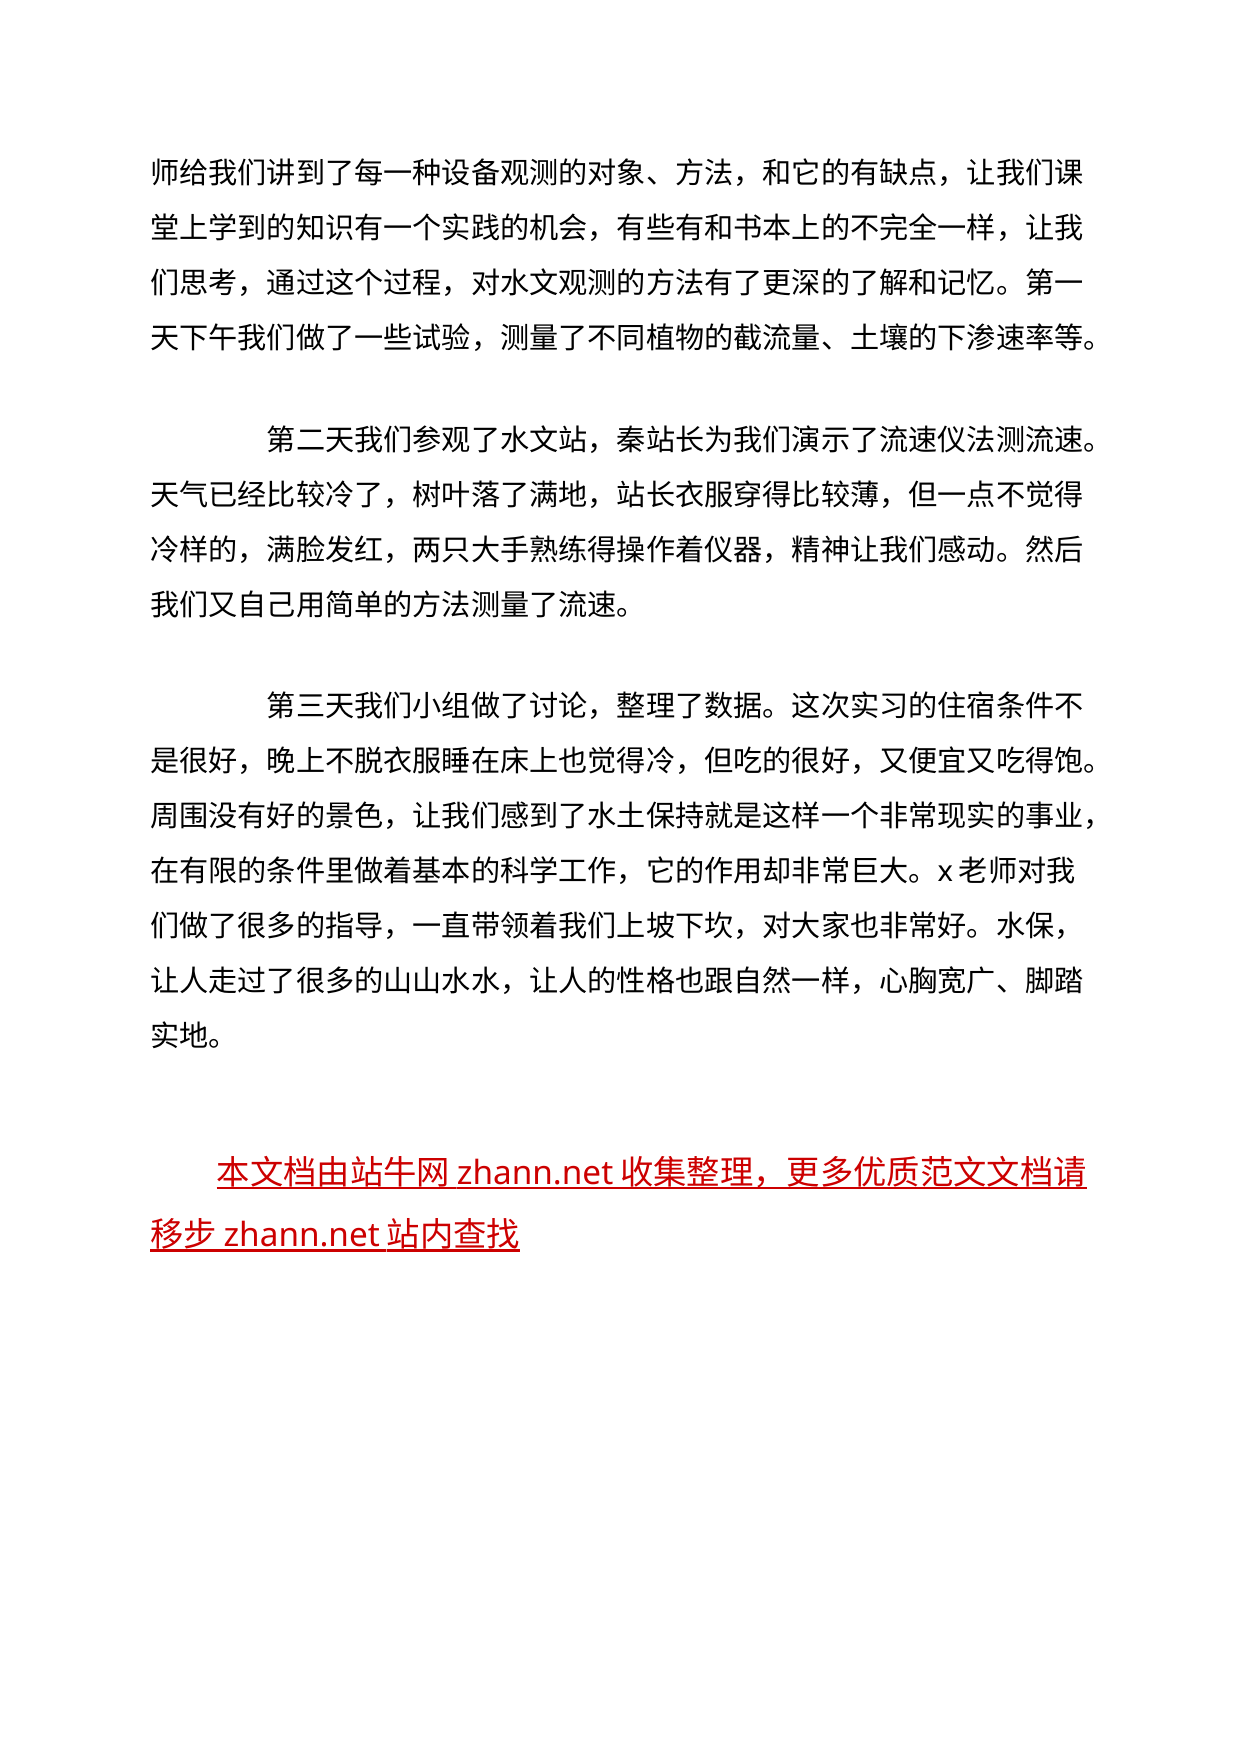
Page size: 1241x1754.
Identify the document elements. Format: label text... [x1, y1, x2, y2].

text 第三天我们小组做了讨论，整理了数据。这次实习的住宿条件不是很好，晚上不脱衣服睡在床上也觉得冷，但吃的很好，又便宜又吃得饱。周围没有好的景色，让我们感到了水土保持就是这样一个非常现实的事业，在有限的条件里做着基本的科学工作，它的作用却非常巨大。x老师对我们做了很多的指导，一直带领着我们上坡下坎，对大家也非常好。水保，让人走过了很多的山山水水，让人的性格也跟自然一样，心胸宽广、脚踏实地。 [150, 683, 1090, 1055]
text 本文档由站牛网zhann.net收集整理，更多优质范文文档请移步zhann.net站内查找 [150, 1145, 1090, 1257]
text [150, 150, 1090, 357]
text 第二天我们参观了水文站，秦站长为我们演示了流速仪法测流速。天气已经比较冷了，树叶落了满地，站长衣服穿得比较薄，但一点不觉得冷样的，满脸发红，两只大手熟练得操作着仪器，精神让我们感动。然后我们又自己用简单的方法测量了流速。 [150, 416, 1090, 623]
